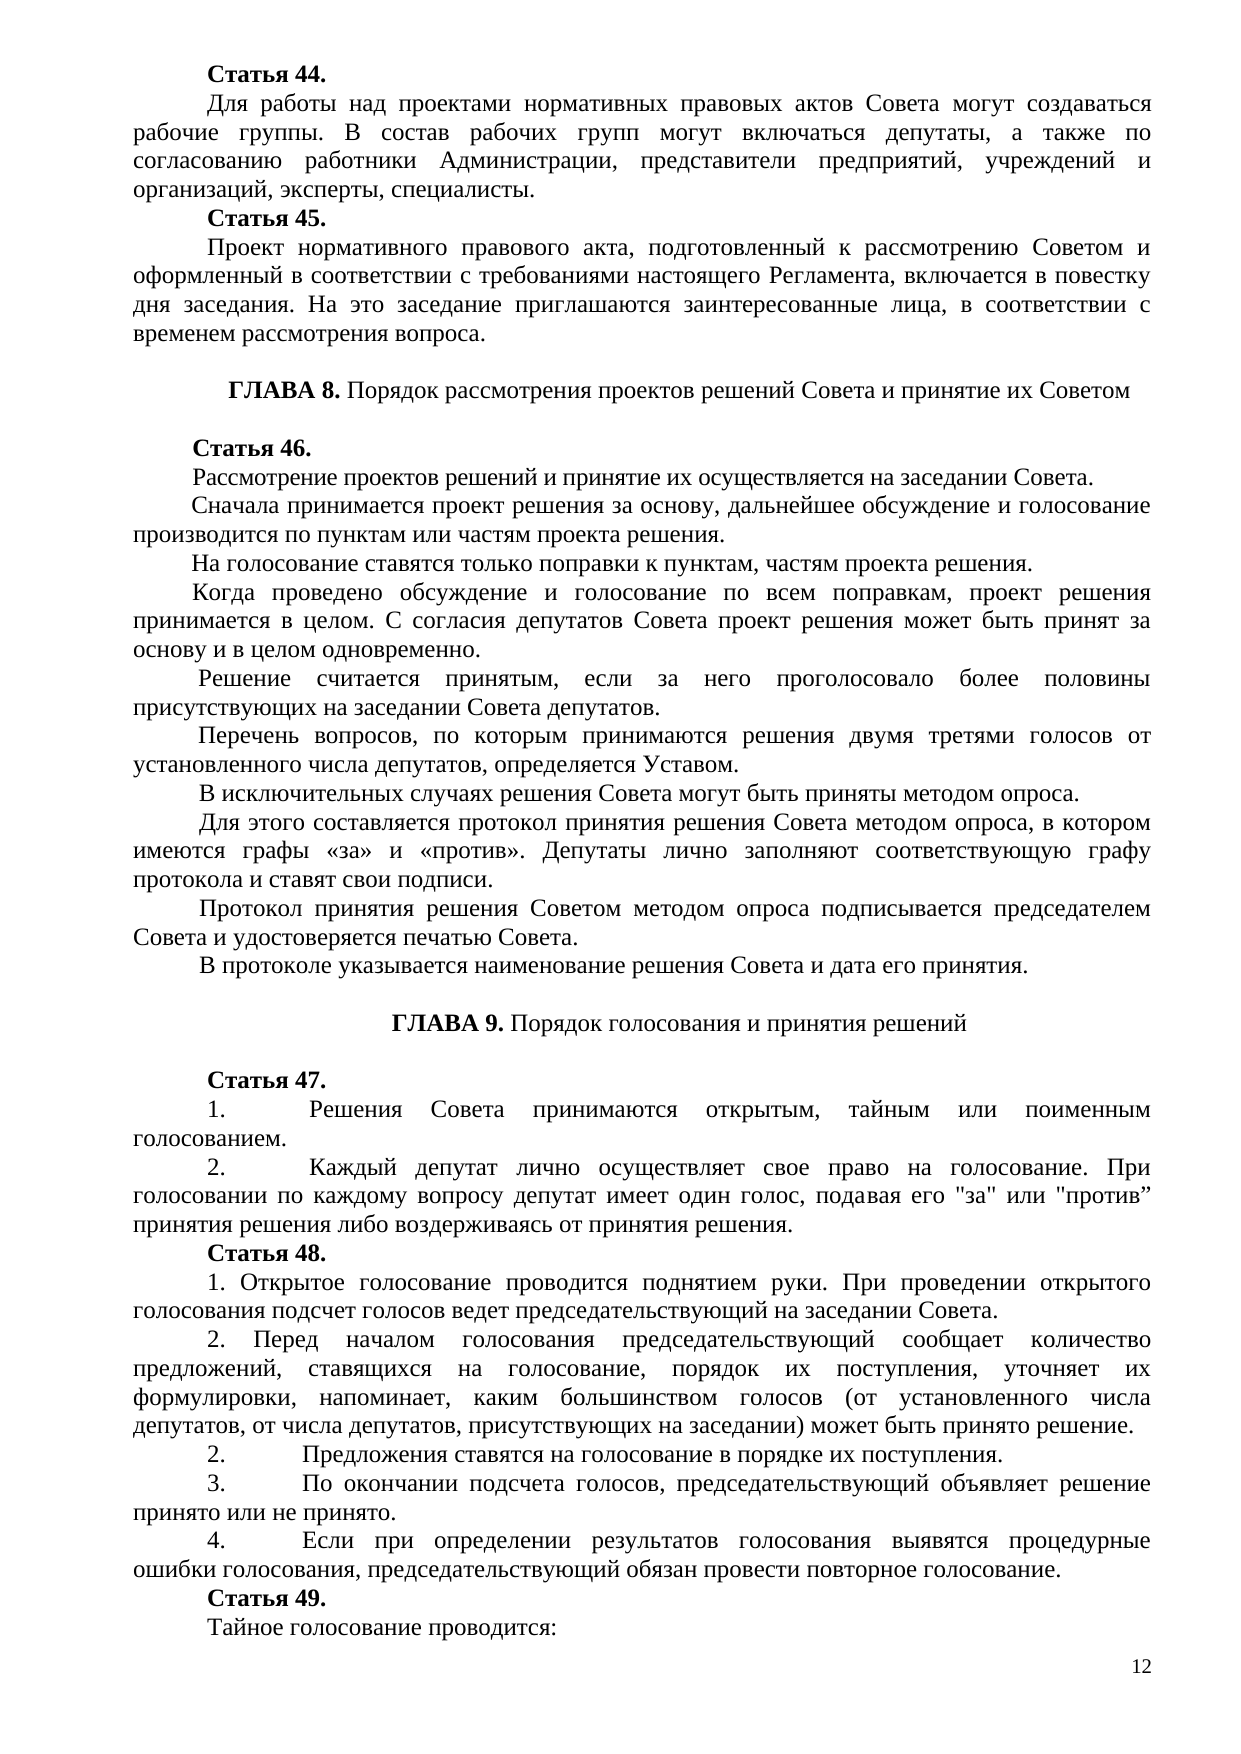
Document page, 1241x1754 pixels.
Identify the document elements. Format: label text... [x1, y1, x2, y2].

text Тайное голосование проводится: [133, 1612, 1152, 1640]
text 1. Открытое голосование проводится поднятием руки. При проведении открытого голосования подсчет голосов ведет председательствующий на заседании Совета. [133, 1267, 1152, 1324]
list Если при определении результатов голосования выявятся процедурные ошибки голосования, председательствующий обязан провести повторное голосование. [133, 1525, 1152, 1583]
text На голосование ставятся только поправки к пунктам, частям проекта решения. [133, 548, 1152, 577]
text Сначала принимается проект решения за основу, дальнейшее обсуждение и голосование производится по пунктам или частям проекта решения. [133, 490, 1152, 548]
list Решения Совета принимаются открытым, тайным или поименным голосованием. [133, 1094, 1152, 1152]
text Статья 47. [133, 1065, 1152, 1094]
text Проект нормативного правового акта, подготовленный к рассмотрению Советом и оформленный в соответствии с требованиями настоящего Регламента, включается в повестку дня заседания. На это заседание приглашаются заинтересованные лица, в соответствии с временем рассмотрения вопроса. [133, 232, 1152, 347]
list Каждый депутат лично осуществляет свое право на голосование. При голосовании по каждому вопросу депутат имеет один голос, подавая его "за" или "против” принятия решения либо воздерживаясь от принятия решения. [133, 1152, 1152, 1238]
text В исключительных случаях решения Совета могут быть приняты методом опроса. [133, 778, 1152, 807]
text 2. Перед началом голосования председательствующий сообщает количество предложений, ставящихся на голосование, порядок их поступления, уточняет их формулировки, напоминает, каким большинством голосов (от установленного числа депутатов, от числа депутатов, присутствующих на заседании) может быть принято решение. [133, 1324, 1152, 1439]
text ГЛАВА 8. Порядок рассмотрения проектов решений Совета и принятие их Советом [133, 375, 1152, 404]
subtitle ГЛАВА 9. Порядок голосования и принятия решений [133, 1008, 1152, 1037]
text Статья 48. [133, 1238, 1152, 1267]
text Рассмотрение проектов решений и принятие их осуществляется на заседании Совета. [133, 462, 1152, 490]
text Статья 44. [133, 59, 1152, 88]
text Протокол принятия решения Советом методом опроса подписывается председателем Совета и удостоверяется печатью Совета. [133, 893, 1152, 950]
text Когда проведено обсуждение и голосование по всем поправкам, проект решения принимается в целом. С согласия депутатов Совета проект решения может быть принят за основу и в целом одновременно. [133, 577, 1152, 663]
text Для этого составляется протокол принятия решения Совета методом опроса, в котором имеются графы «за» и «против». Депутаты лично заполняют соответствующую графу протокола и ставят свои подписи. [133, 807, 1152, 893]
text Для работы над проектами нормативных правовых актов Совета могут создаваться рабочие группы. В состав рабочих групп могут включаться депутаты, а также по согласованию работники Администрации, представители предприятий, учреждений и организаций, эксперты, специалисты. [133, 88, 1152, 203]
list Предложения ставятся на голосование в порядке их поступления. [133, 1439, 1152, 1468]
text Статья 46. [133, 433, 1152, 462]
list По окончании подсчета голосов, председательствующий объявляет решение принято или не принято. [133, 1468, 1152, 1525]
text Статья 49. [133, 1583, 1152, 1612]
text Решение считается принятым, если за него проголосовало более половины присутствующих на заседании Совета депутатов. [133, 663, 1152, 720]
text Перечень вопросов, по которым принимаются решения двумя третями голосов от установленного числа депутатов, определяется Уставом. [133, 720, 1152, 778]
text Статья 45. [133, 203, 1152, 232]
text В протоколе указывается наименование решения Совета и дата его принятия. [133, 950, 1152, 979]
